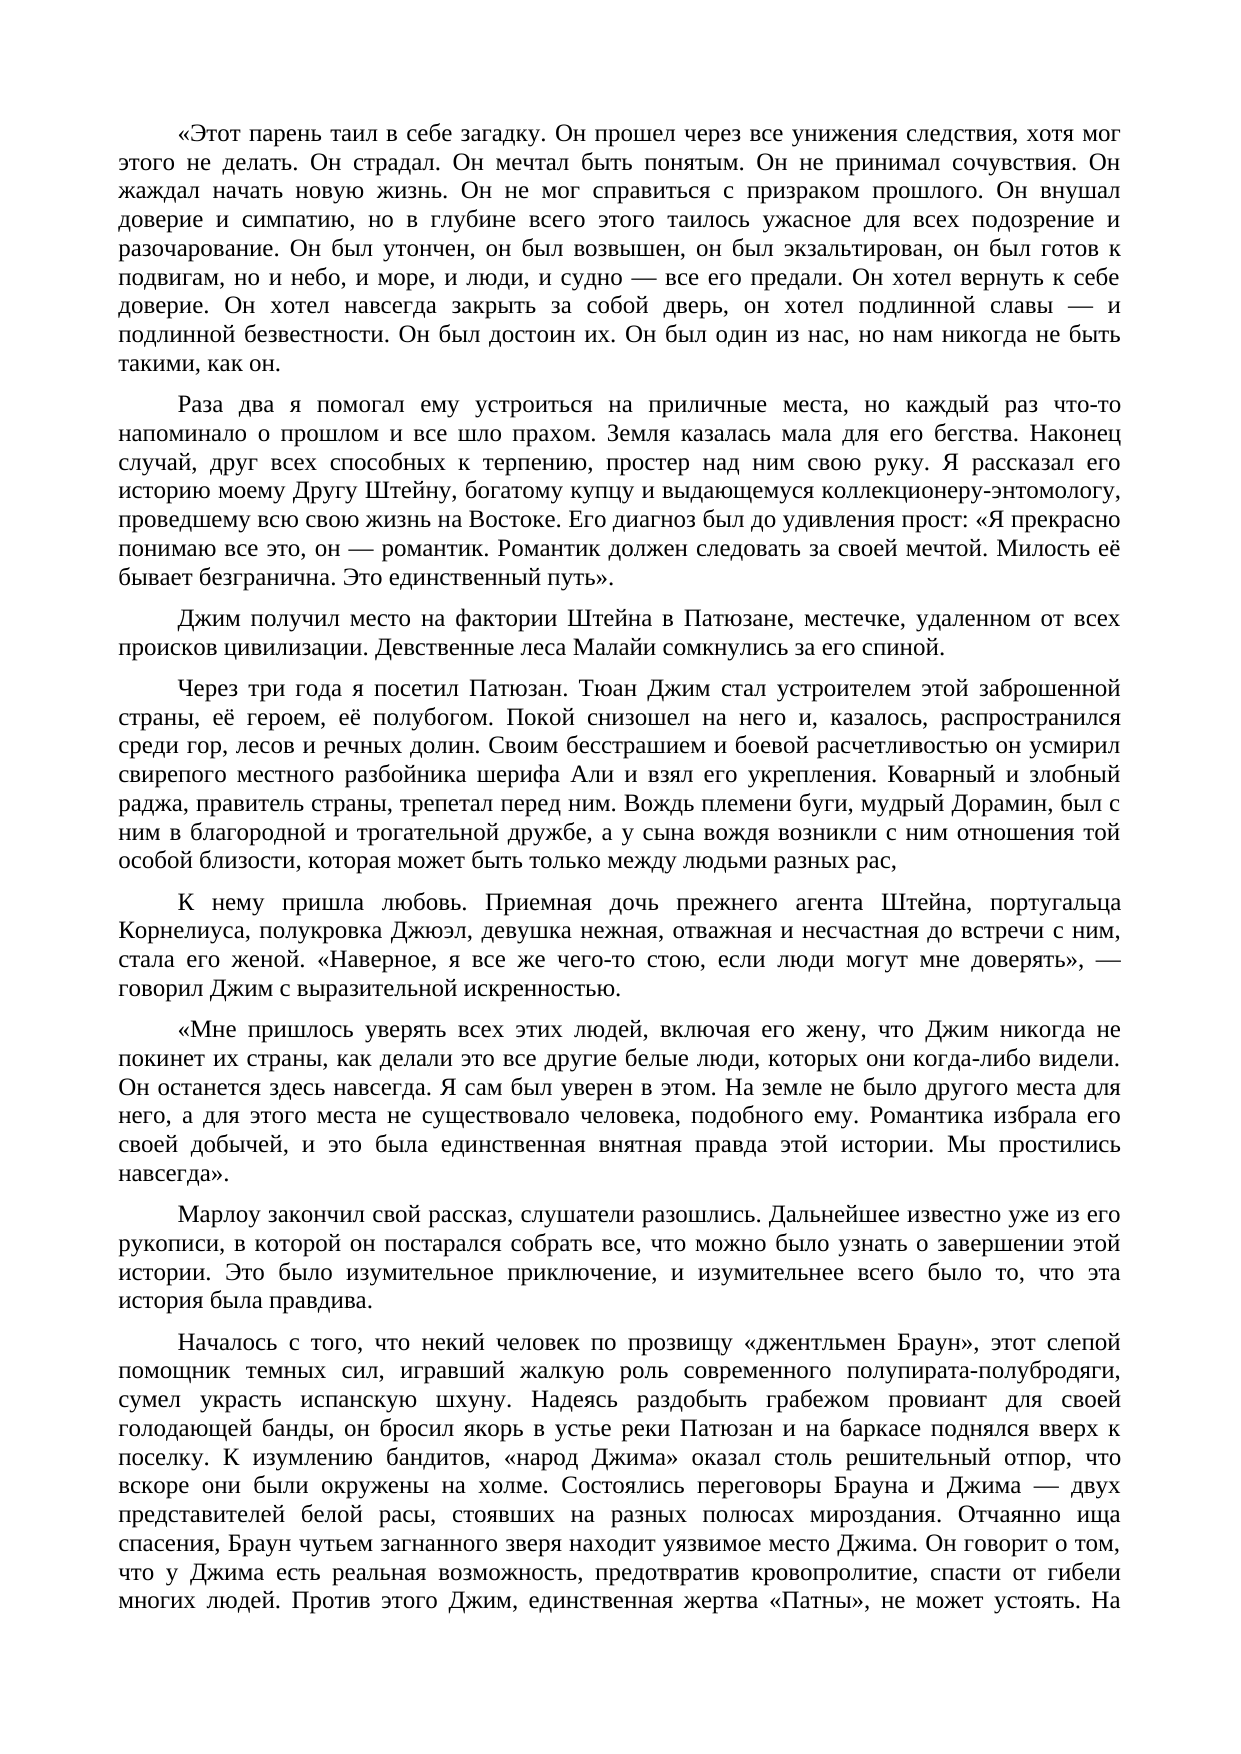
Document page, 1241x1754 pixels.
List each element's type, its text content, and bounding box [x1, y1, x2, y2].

text Через три года я посетил Патюзан. Тюан Джим стал устроителем этой заброшенной страны, её героем, её полубогом. Покой снизошел на него и, казалось, распространился среди гор, лесов и речных долин. Своим бесстрашием и боевой расчетливостью он усмирил свирепого местного разбойника шерифа Али и взял его укрепления. Коварный и злобный раджа, правитель страны, трепетал перед ним. Вождь племени буги, мудрый Дорамин, был с ним в благородной и трогательной дружбе, а у сына вождя возникли с ним отношения той особой близости, которая может быть только между людьми разных рас, [118, 673, 1122, 874]
text «Мне пришлось уверять всех этих людей, включая его жену, что Джим никогда не покинет их страны, как делали это все другие белые люди, которых они когда-либо видели. Он останется здесь навсегда. Я сам был уверен в этом. На земле не было другого места для него, а для этого места не существовало человека, подобного ему. Романтика избрала его своей добычей, и это была единственная внятная правда этой истории. Мы простились навсегда». [118, 1014, 1122, 1187]
text Джим получил место на фактории Штейна в Патюзане, местечке, удаленном от всех происков цивилизации. Девственные леса Малайи сомкнулись за его спиной. [118, 603, 1122, 661]
text Раза два я помогал ему устроиться на приличные места, но каждый раз что-то напоминало о прошлом и все шло прахом. Земля казалась мала для его бегства. Наконец случай, друг всех способных к терпению, простер над ним свою руку. Я рассказал его историю моему Другу Штейну, богатому купцу и выдающемуся коллекционеру-энтомологу, проведшему всю свою жизнь на Востоке. Его диагноз был до удивления прост: «Я прекрасно понимаю все это, он — романтик. Романтик должен следовать за своей мечтой. Милость её бывает безгранична. Это единственный путь». [118, 389, 1122, 591]
text К нему пришла любовь. Приемная дочь прежнего агента Штейна, португальца Корнелиуса, полукровка Джюэл, девушка нежная, отважная и несчастная до встречи с ним, стала его женой. «Наверное, я все же чего-то стою, если люди могут мне доверять», — говорил Джим с выразительной искренностью. [118, 887, 1122, 1002]
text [118, 1327, 1122, 1614]
text «Этот парень таил в себе загадку. Он прошел через все унижения следствия, хотя мог этого не делать. Он страдал. Он мечтал быть понятым. Он не принимал сочувствия. Он жаждал начать новую жизнь. Он не мог справиться с призраком прошлого. Он внушал доверие и симпатию, но в глубине всего этого таилось ужасное для всех подозрение и разочарование. Он был утончен, он был возвышен, он был экзальтирован, он был готов к подвигам, но и небо, и море, и люди, и судно — все его предали. Он хотел вернуть к себе доверие. Он хотел навсегда закрыть за собой дверь, он хотел подлинной славы — и подлинной безвестности. Он был достоин их. Он был один из нас, но нам никогда не быть такими, как он. [118, 118, 1122, 377]
text Марлоу закончил свой рассказ, слушатели разошлись. Дальнейшее известно уже из его рукописи, в которой он постарался собрать все, что можно было узнать о завершении этой истории. Это было изумительное приключение, и изумительнее всего было то, что эта история была правдива. [118, 1199, 1122, 1314]
